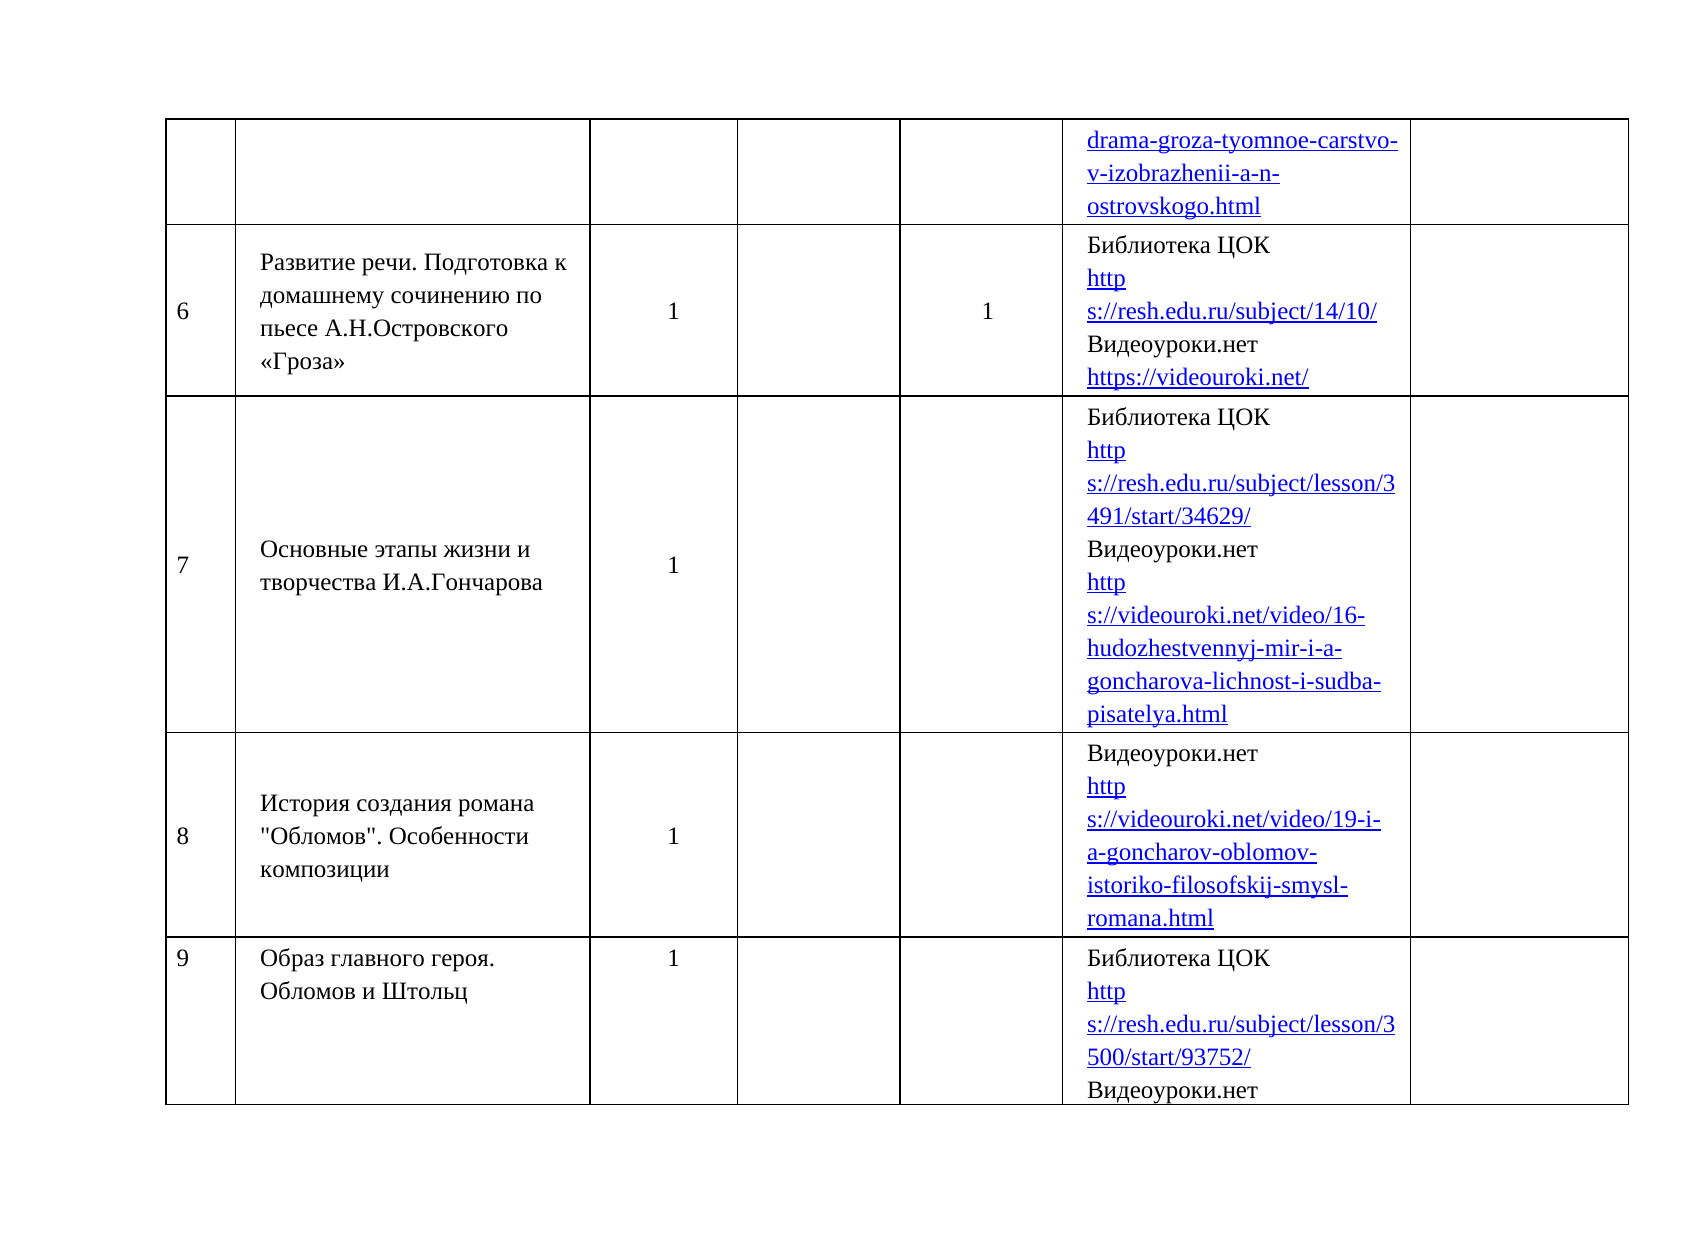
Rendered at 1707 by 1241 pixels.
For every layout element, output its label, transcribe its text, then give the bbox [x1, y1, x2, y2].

table_cell 8 [167, 733, 235, 936]
table_cell 1 [591, 120, 737, 223]
table_cell [1411, 120, 1628, 223]
table_cell 1 [591, 733, 737, 936]
table_cell [738, 120, 899, 223]
table_cell Библиотека ЦОК https://resh.edu.ru/subject/lesson/3491/start/34629/ Видеоуроки.нет https://videouroki.net/video/16-hudozhestvennyj-mir-i-a-goncharova-lichnost-i-sudba-pisatelya.html [1063, 397, 1410, 732]
table_cell 1 [591, 938, 737, 1104]
table_cell [1411, 397, 1628, 732]
table_cell [1411, 225, 1628, 395]
table_cell Библиотека ЦОК https://resh.edu.ru/subject/14/10/ Видеоуроки.нет https://videouroki.net/ [1063, 225, 1410, 395]
table_cell История создания романа "Обломов". Особенности композиции [236, 733, 589, 936]
table_cell 7 [167, 397, 235, 732]
table_cell [901, 938, 1062, 1104]
table_cell Развитие речи. Подготовка к домашнему сочинению по пьесе А.Н.Островского «Гроза» [236, 225, 589, 395]
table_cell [236, 938, 589, 1104]
table_cell [738, 225, 899, 395]
table_cell [901, 120, 1062, 223]
table_cell [738, 938, 899, 1104]
table_cell 1 [901, 225, 1062, 395]
table_cell [738, 733, 899, 936]
table_cell 9 [167, 938, 235, 1104]
table_cell [901, 397, 1062, 732]
table_cell Основные этапы жизни и творчества И.А.Гончарова [236, 397, 589, 732]
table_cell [1063, 120, 1410, 223]
table_cell 6 [167, 225, 235, 395]
table_cell 5 [167, 120, 235, 223]
table_cell Видеоуроки.нет https://videouroki.net/video/19-i-a-goncharov-oblomov-istoriko-filosofskij-smysl-romana.html [1063, 733, 1410, 936]
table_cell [1063, 938, 1410, 1104]
table_cell 1 [591, 397, 737, 732]
table_cell 1 [591, 225, 737, 395]
table_cell [901, 733, 1062, 936]
table_cell [1411, 938, 1628, 1104]
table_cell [236, 120, 589, 223]
table_cell [1411, 733, 1628, 936]
table_cell [738, 397, 899, 732]
